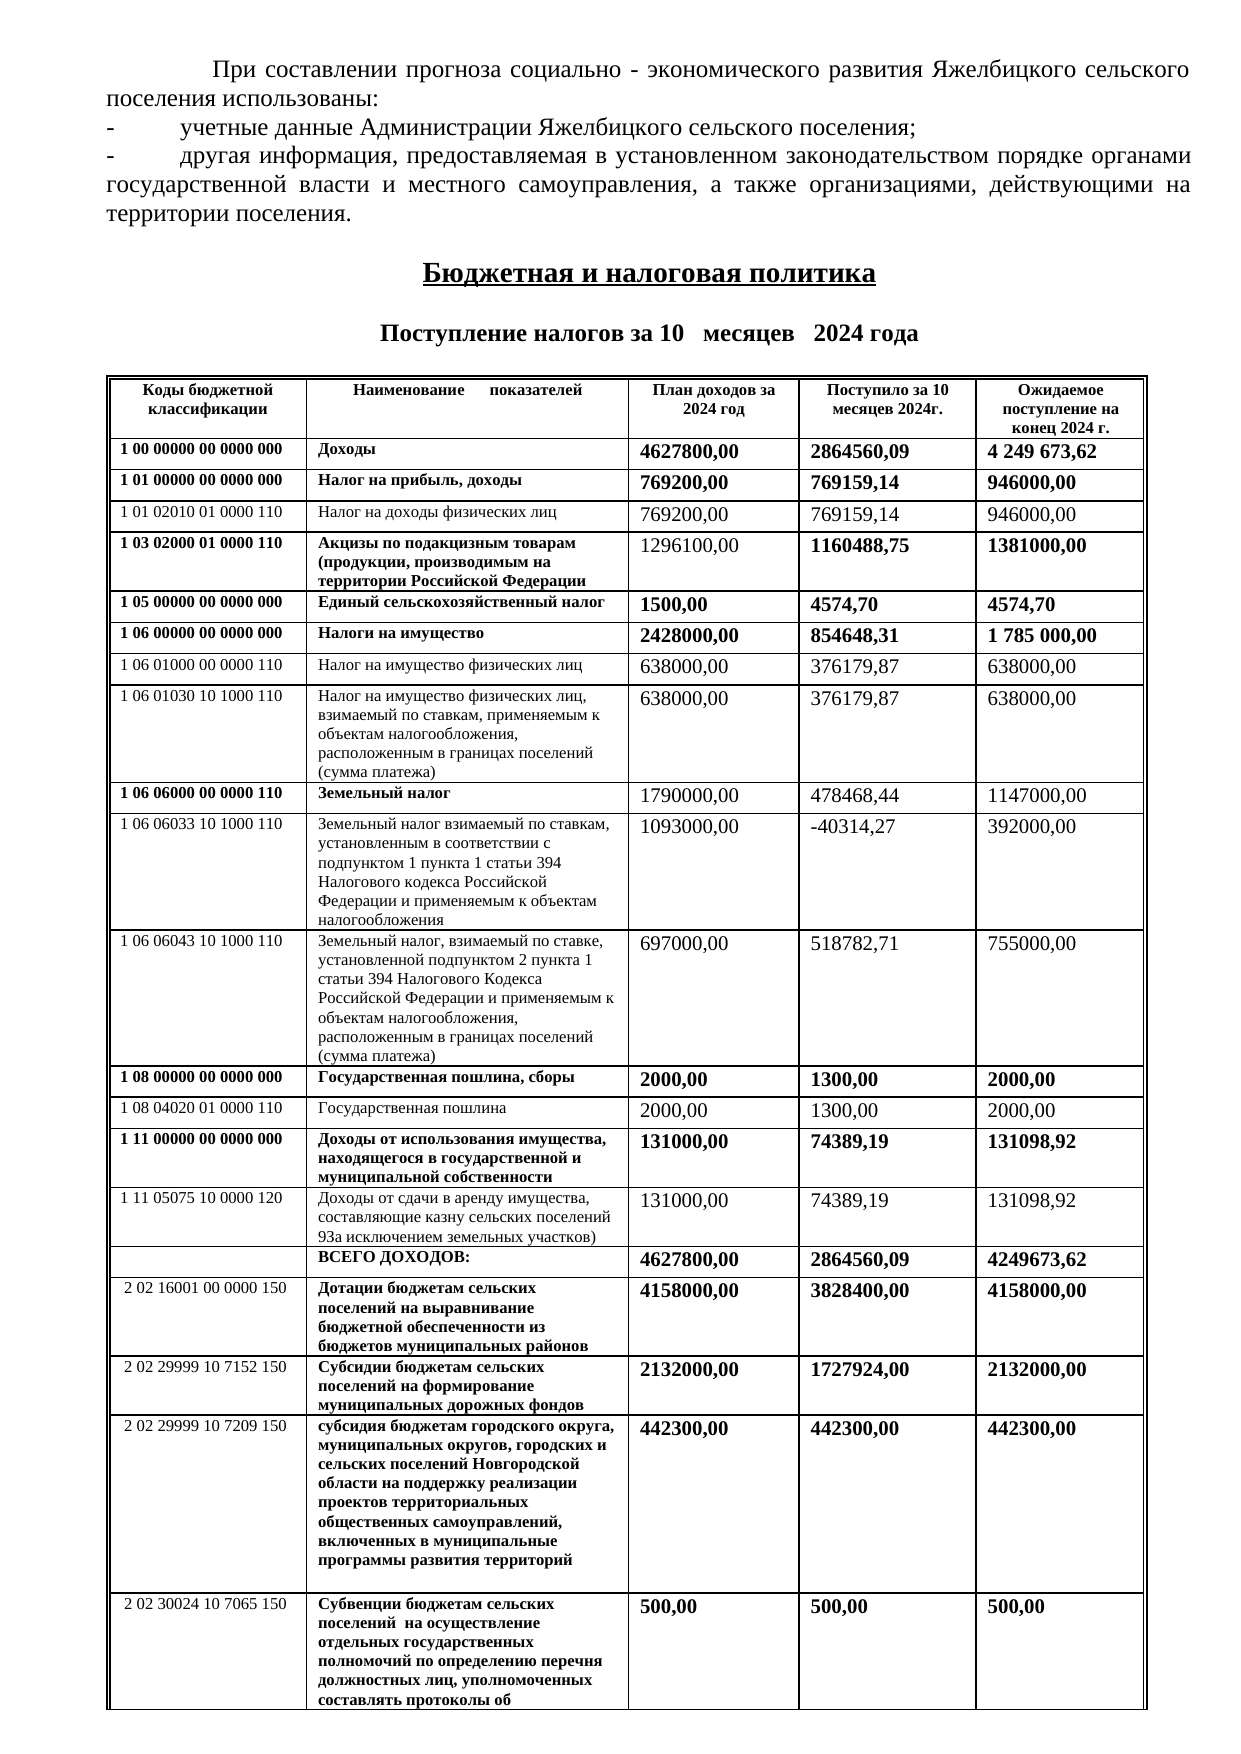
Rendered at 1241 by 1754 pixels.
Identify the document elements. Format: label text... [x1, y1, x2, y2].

table_cell Налог на имущество физических лиц, взимаемый по ставкам, применяемым к объектам налогообложения, расположенным в границах поселений (сумма платежа) [307, 686, 628, 781]
table_cell 638000,00 [977, 686, 1143, 781]
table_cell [111, 1594, 306, 1708]
table_cell 854648,31 [800, 623, 975, 653]
table_cell 131000,00 [629, 1129, 798, 1186]
table_cell 518782,71 [800, 931, 975, 1065]
text - учетные данные Администрации Яжелбицкого сельского поселения; [106, 112, 1192, 140]
table_cell 2 02 16001 00 0000 150 [111, 1278, 306, 1355]
table_cell 1296100,00 [629, 533, 798, 590]
table_cell 769159,14 [800, 502, 975, 531]
table_cell 2132000,00 [977, 1357, 1143, 1414]
text При составлении прогноза социально - экономического развития Яжелбицкого сельского поселения использованы: [106, 54, 1192, 112]
table_cell 2000,00 [629, 1098, 798, 1127]
table_cell 1 05 00000 00 0000 000 [111, 592, 306, 621]
table_cell 1 785 000,00 [977, 623, 1143, 653]
table_cell 4158000,00 [629, 1278, 798, 1355]
table_cell 442300,00 [800, 1416, 975, 1592]
table_cell 74389,19 [800, 1188, 975, 1246]
table_cell 2 02 29999 10 7152 150 [111, 1357, 306, 1414]
table_cell 3828400,00 [800, 1278, 975, 1355]
table_cell Доходы от использования имущества, находящегося в государственной и муниципальной собственности [307, 1129, 628, 1186]
table_cell Налог на доходы физических лиц [307, 502, 628, 531]
table_cell 74389,19 [800, 1129, 975, 1186]
table_cell Акцизы по подакцизным товарам (продукции, производимым на территории Российской Федерации [307, 533, 628, 590]
table_cell 442300,00 [629, 1416, 798, 1592]
table_cell [111, 1247, 306, 1277]
table_cell 131098,92 [977, 1188, 1143, 1246]
table_cell 946000,00 [977, 502, 1143, 531]
table_cell Налог на имущество физических лиц [307, 654, 628, 684]
table_cell Доходы от сдачи в аренду имущества, составляющие казну сельских поселений 9За исключением земельных участков) [307, 1188, 628, 1246]
table_cell 1 11 00000 00 0000 000 [111, 1129, 306, 1186]
table_cell Земельный налог взимаемый по ставкам, установленным в соответствии с подпунктом 1 пункта 1 статьи 394 Налогового кодекса Российской Федерации и применяемым к объектам налогообложения [307, 814, 628, 929]
table_cell 131000,00 [629, 1188, 798, 1246]
table_cell 500,00 [977, 1594, 1143, 1708]
table_cell 4158000,00 [977, 1278, 1143, 1355]
table_cell 638000,00 [629, 654, 798, 684]
table_cell 638000,00 [629, 686, 798, 781]
table_cell 1300,00 [800, 1098, 975, 1127]
table_header План доходов за 2024 год [629, 380, 798, 437]
table_cell 4574,70 [800, 592, 975, 621]
table_cell 2000,00 [629, 1067, 798, 1096]
table_cell Налоги на имущество [307, 623, 628, 653]
table_cell 1160488,75 [800, 533, 975, 590]
table_cell 1 06 01000 00 0000 110 [111, 654, 306, 684]
table_header Коды бюджетной классификации [111, 380, 306, 437]
table_cell 1300,00 [800, 1067, 975, 1096]
table_cell 755000,00 [977, 931, 1143, 1065]
table_cell 1 06 00000 00 0000 000 [111, 623, 306, 653]
table_cell 4249673,62 [977, 1247, 1143, 1277]
table_cell -40314,27 [800, 814, 975, 929]
table_cell Субсидии бюджетам сельских поселений на формирование муниципальных дорожных фондов [307, 1357, 628, 1414]
table_cell Государственная пошлина, сборы [307, 1067, 628, 1096]
table_cell 392000,00 [977, 814, 1143, 929]
table_header Наименование показателей [307, 380, 628, 437]
table_cell Доходы [307, 439, 628, 469]
table_cell 638000,00 [977, 654, 1143, 684]
table_cell Земельный налог, взимаемый по ставке, установленной подпунктом 2 пункта 1 статьи 394 Налогового Кодекса Российской Федерации и применяемым к объектам налогообложения, расположенным в границах поселений (сумма платежа) [307, 931, 628, 1065]
table_cell 2000,00 [977, 1067, 1143, 1096]
table_cell 442300,00 [977, 1416, 1143, 1592]
table_cell 1 00 00000 00 0000 000 [111, 439, 306, 469]
table_cell 2864560,09 [800, 1247, 975, 1277]
table_cell 500,00 [800, 1594, 975, 1708]
table_cell субсидия бюджетам городского округа, муниципальных округов, городских и сельских поселений Новгородской области на поддержку реализации проектов территориальных общественных самоуправлений, включенных в муниципальные программы развития территорий [307, 1416, 628, 1592]
table_cell 1147000,00 [977, 783, 1143, 813]
table_cell Государственная пошлина [307, 1098, 628, 1127]
table_cell 131098,92 [977, 1129, 1143, 1186]
table_cell 1 08 00000 00 0000 000 [111, 1067, 306, 1096]
table_header Ожидаемое поступление на конец 2024 г. [977, 380, 1143, 437]
table_cell 2428000,00 [629, 623, 798, 653]
table_cell 2000,00 [977, 1098, 1143, 1127]
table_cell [307, 1594, 628, 1708]
table_cell 1 06 06043 10 1000 110 [111, 931, 306, 1065]
table_cell 2864560,09 [800, 439, 975, 469]
table_cell 697000,00 [629, 931, 798, 1065]
table_cell ВСЕГО ДОХОДОВ: [307, 1247, 628, 1277]
table_cell 376179,87 [800, 686, 975, 781]
table_cell 1 06 01030 10 1000 110 [111, 686, 306, 781]
table_cell 2132000,00 [629, 1357, 798, 1414]
table_header Поступило за 10 месяцев 2024г. [800, 380, 975, 437]
table_cell 376179,87 [800, 654, 975, 684]
table_cell 4627800,00 [629, 1247, 798, 1277]
table_cell Единый сельскохозяйственный налог [307, 592, 628, 621]
text Бюджетная и налоговая политика [106, 255, 1192, 289]
table_cell 769200,00 [629, 470, 798, 500]
table_cell 769200,00 [629, 502, 798, 531]
table_cell 500,00 [629, 1594, 798, 1708]
table_cell 1093000,00 [629, 814, 798, 929]
text Поступление налогов за 10 месяцев 2024 года [106, 318, 1192, 346]
table_cell Земельный налог [307, 783, 628, 813]
table_cell 769159,14 [800, 470, 975, 500]
table_cell 1 06 06033 10 1000 110 [111, 814, 306, 929]
table_cell Дотации бюджетам сельских поселений на выравнивание бюджетной обеспеченности из бюджетов муниципальных районов [307, 1278, 628, 1355]
table_cell 1381000,00 [977, 533, 1143, 590]
table_cell 946000,00 [977, 470, 1143, 500]
table_cell 478468,44 [800, 783, 975, 813]
table_cell 1727924,00 [800, 1357, 975, 1414]
table_cell 1 11 05075 10 0000 120 [111, 1188, 306, 1246]
table_cell Налог на прибыль, доходы [307, 470, 628, 500]
table_cell 1790000,00 [629, 783, 798, 813]
table_cell 1 06 06000 00 0000 110 [111, 783, 306, 813]
text - другая информация, предоставляемая в установленном законодательством порядке органами государственной власти и местного самоуправления, а также организациями, действующими на территории поселения. [106, 140, 1192, 227]
table_cell 1 08 04020 01 0000 110 [111, 1098, 306, 1127]
table_cell 1 03 02000 01 0000 110 [111, 533, 306, 590]
table_cell 1 01 00000 00 0000 000 [111, 470, 306, 500]
table_cell 2 02 29999 10 7209 150 [111, 1416, 306, 1592]
table_cell 4574,70 [977, 592, 1143, 621]
table_cell 4 249 673,62 [977, 439, 1143, 469]
table_cell 4627800,00 [629, 439, 798, 469]
table_cell 1500,00 [629, 592, 798, 621]
table_cell 1 01 02010 01 0000 110 [111, 502, 306, 531]
